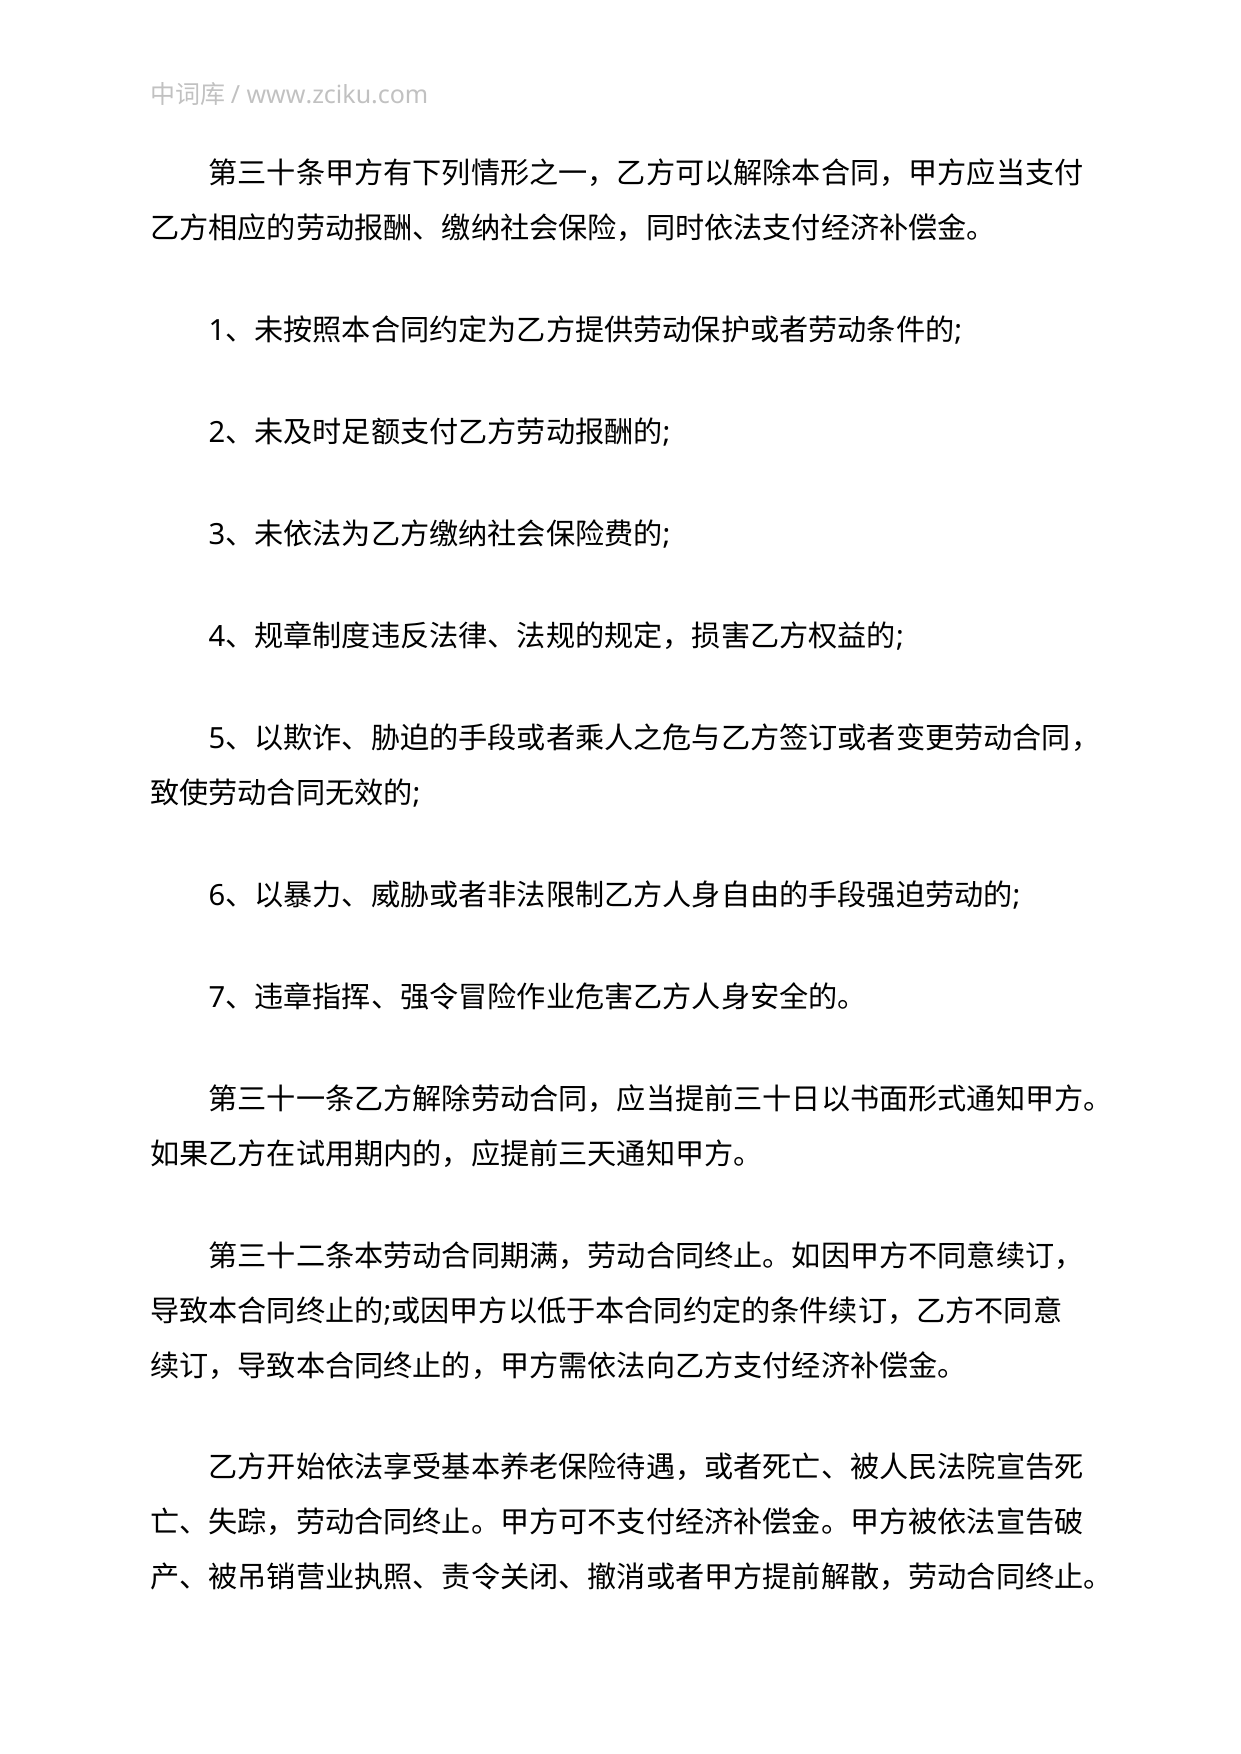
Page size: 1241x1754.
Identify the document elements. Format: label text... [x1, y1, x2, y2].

text 6、以暴力、威胁或者非法限制乙方人身自由的手段强迫劳动的; [150, 872, 1090, 914]
text 7、违章指挥、强令冒险作业危害乙方人身安全的。 [150, 973, 1090, 1016]
text 3、未依法为乙方缴纳社会保险费的; [150, 511, 1090, 553]
text 第三十条甲方有下列情形之一，乙方可以解除本合同，甲方应当支付乙方相应的劳动报酬、缴纳社会保险，同时依法支付经济补偿金。 [150, 150, 1090, 247]
text 2、未及时足额支付乙方劳动报酬的; [150, 409, 1090, 451]
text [150, 1444, 1090, 1596]
text 4、规章制度违反法律、法规的规定，损害乙方权益的; [150, 613, 1090, 655]
text 第三十一条乙方解除劳动合同，应当提前三十日以书面形式通知甲方。如果乙方在试用期内的，应提前三天通知甲方。 [150, 1076, 1090, 1173]
text 1、未按照本合同约定为乙方提供劳动保护或者劳动条件的; [150, 307, 1090, 349]
text 5、以欺诈、胁迫的手段或者乘人之危与乙方签订或者变更劳动合同，致使劳动合同无效的; [150, 714, 1090, 812]
text 第三十二条本劳动合同期满，劳动合同终止。如因甲方不同意续订，导致本合同终止的;或因甲方以低于本合同约定的条件续订，乙方不同意续订，导致本合同终止的，甲方需依法向乙方支付经济补偿金。 [150, 1232, 1090, 1384]
